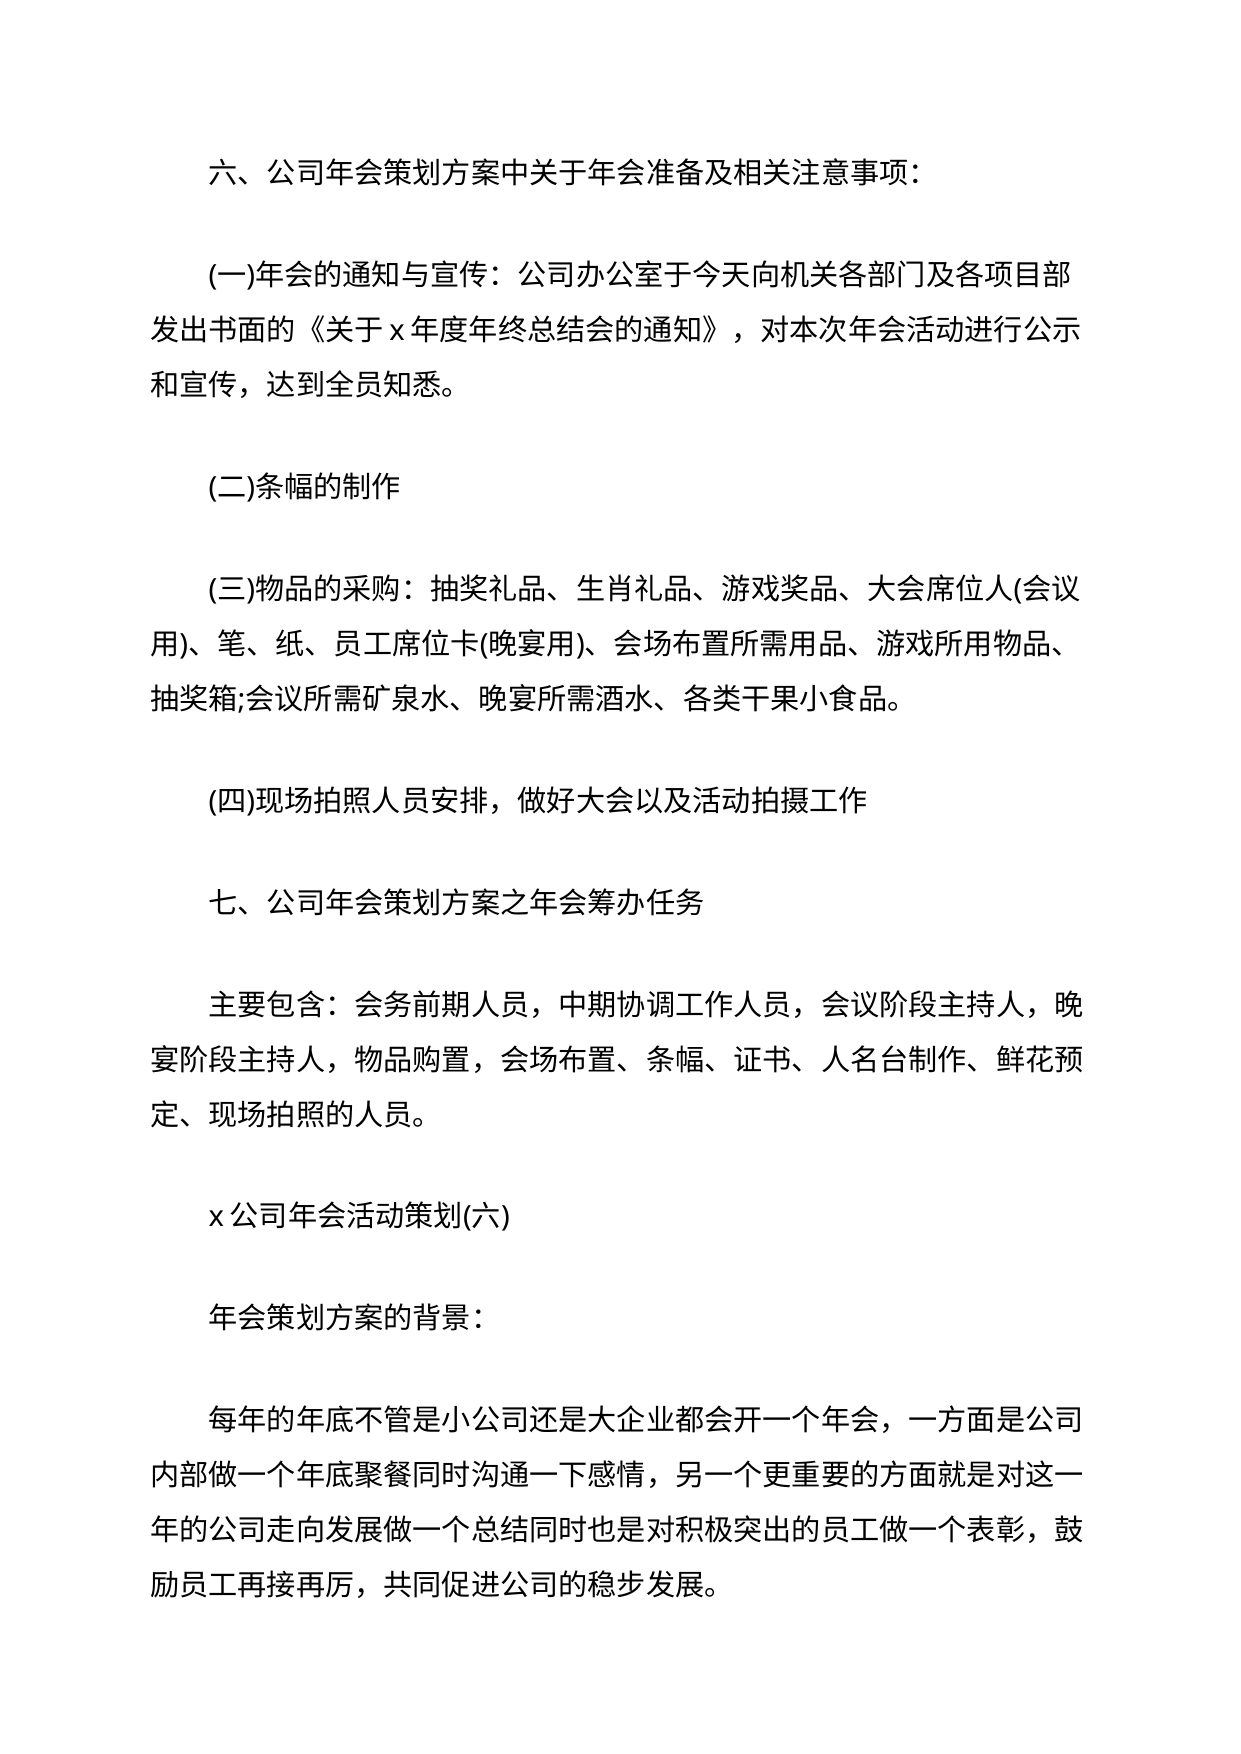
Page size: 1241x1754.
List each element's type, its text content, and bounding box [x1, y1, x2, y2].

text 年会策划方案的背景： [150, 1295, 1090, 1337]
text 每年的年底不管是小公司还是大企业都会开一个年会，一方面是公司内部做一个年底聚餐同时沟通一下感情，另一个更重要的方面就是对这一年的公司走向发展做一个总结同时也是对积极突出的员工做一个表彰，鼓励员工再接再厉，共同促进公司的稳步发展。 [150, 1397, 1090, 1603]
text (二)条幅的制作 [150, 463, 1090, 506]
text (四)现场拍照人员安排，做好大会以及活动拍摄工作 [150, 777, 1090, 820]
text (三)物品的采购：抽奖礼品、生肖礼品、游戏奖品、大会席位人(会议用)、笔、纸、员工席位卡(晚宴用)、会场布置所需用品、游戏所用物品、抽奖箱;会议所需矿泉水、晚宴所需酒水、各类干果小食品。 [150, 566, 1090, 718]
text 六、公司年会策划方案中关于年会准备及相关注意事项： [150, 150, 1090, 192]
text (一)年会的通知与宣传：公司办公室于今天向机关各部门及各项目部发出书面的《关于x年度年终总结会的通知》，对本次年会活动进行公示和宣传，达到全员知悉。 [150, 252, 1090, 404]
text x公司年会活动策划(六) [150, 1193, 1090, 1235]
text 主要包含：会务前期人员，中期协调工作人员，会议阶段主持人，晚宴阶段主持人，物品购置，会场布置、条幅、证书、人名台制作、鲜花预定、现场拍照的人员。 [150, 981, 1090, 1133]
text 七、公司年会策划方案之年会筹办任务 [150, 879, 1090, 922]
